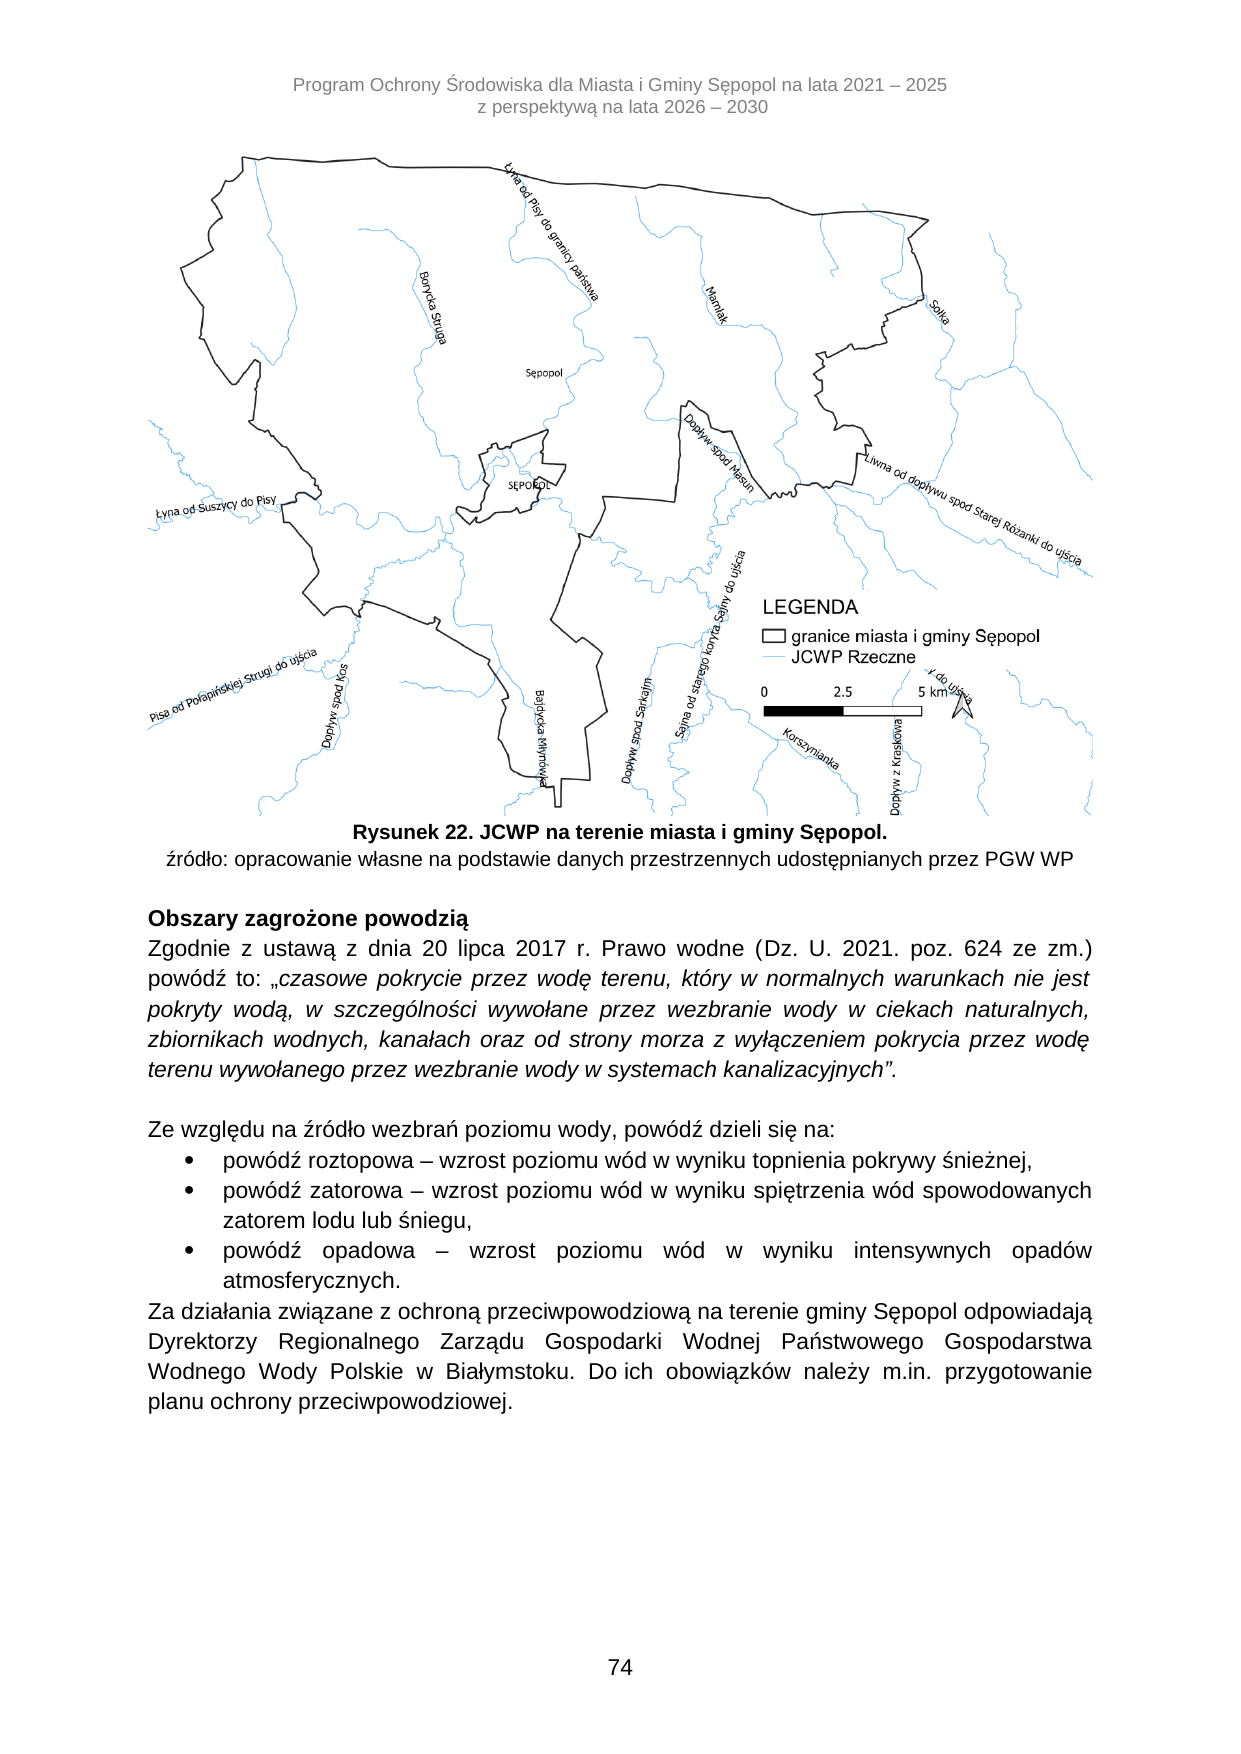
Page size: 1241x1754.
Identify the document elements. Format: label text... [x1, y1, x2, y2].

text Zgodnie z ustawą z dnia 20 lipca 2017 r. Prawo wodne (Dz. U. 2021. poz. 624 ze zm.) powódź to: „czasowe pokrycie przez wodę terenu, który w normalnych warunkach nie jest pokryty wodą, w szczególności wywołane przez wezbranie wody w ciekach naturalnych, zbiornikach wodnych, kanałach oraz od strony morza z wyłączeniem pokrycia przez wodę terenu wywołanego przez wezbranie wody w systemach kanalizacyjnych”. [148, 935, 1092, 1082]
list powódź opadowa – wzrost poziomu wód w wyniku intensywnych opadów atmosferycznych. [185, 1237, 1092, 1294]
text Ze względu na źródło wezbrań poziomu wody, powódź dzieli się na: [148, 1116, 1092, 1143]
text Za działania związane z ochroną przeciwpowodziową na terenie gminy Sępopol odpowiadają Dyrektorzy Regionalnego Zarządu Gospodarki Wodnej Państwowego Gospodarstwa Wodnego Wody Polskie w Białymstoku. Do ich obowiązków należy m.in. przygotowanie planu ochrony przeciwpowodziowej. [148, 1298, 1092, 1414]
text źródło: opracowanie własne na podstawie danych przestrzennych udostępnianych przez PGW WP [148, 847, 1092, 871]
picture [147, 147, 1093, 816]
text Obszary zagrożone powodzią [148, 905, 1092, 931]
list powódź roztopowa – wzrost poziomu wód w wyniku topnienia pokrywy śnieżnej, [185, 1147, 1092, 1173]
text Rysunek 22. JCWP na terenie miasta i gminy Sępopol. [148, 820, 1092, 844]
list powódź zatorowa – wzrost poziomu wód w wyniku spiętrzenia wód spowodowanych zatorem lodu lub śniegu, [185, 1177, 1092, 1233]
